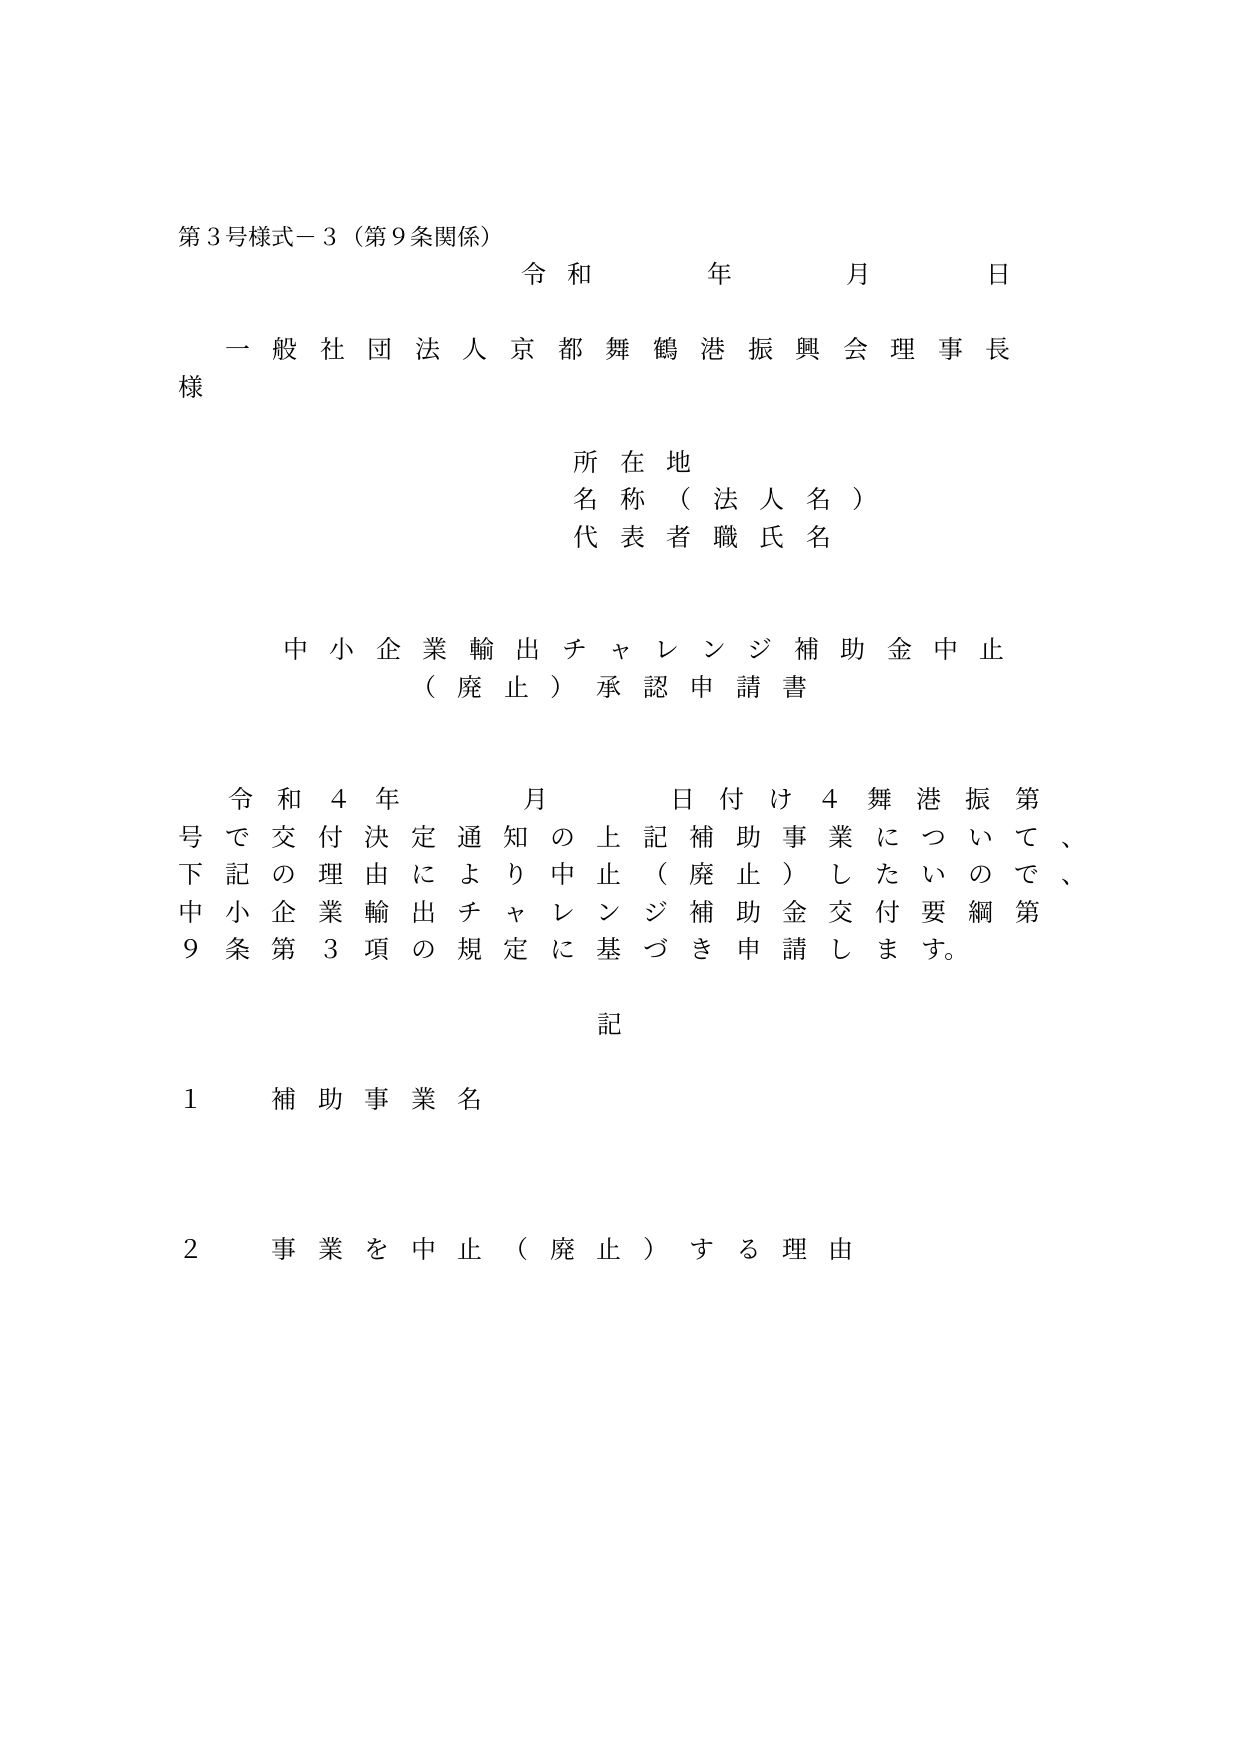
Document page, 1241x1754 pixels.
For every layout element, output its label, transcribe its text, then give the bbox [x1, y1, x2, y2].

text 令和４年 月 日付け４舞港振第 号で交付決定通知の上記補助事業について、下記の理由により中止（廃止）したいので、中小企業輸出チャレンジ補助金交付要綱第９条第３項の規定に基づき申請します。 [179, 779, 1061, 967]
text 代表者職氏名 [179, 517, 1061, 554]
text １ 補助事業名 [179, 1079, 1061, 1117]
text 第３号様式－３（第９条関係） [179, 217, 1061, 254]
text 所在地 [179, 442, 1061, 479]
text ２ 事業を中止（廃止）する理由 [179, 1229, 1061, 1267]
text 名称（法人名） [179, 479, 1061, 517]
text 中小企業輸出チャレンジ補助金中止（廃止）承認申請書 [179, 629, 1061, 704]
text 令和 年 月 日 [179, 254, 1032, 292]
subtitle 記 [179, 1004, 1061, 1042]
text 一般社団法人京都舞鶴港振興会理事長 様 [179, 329, 1032, 404]
